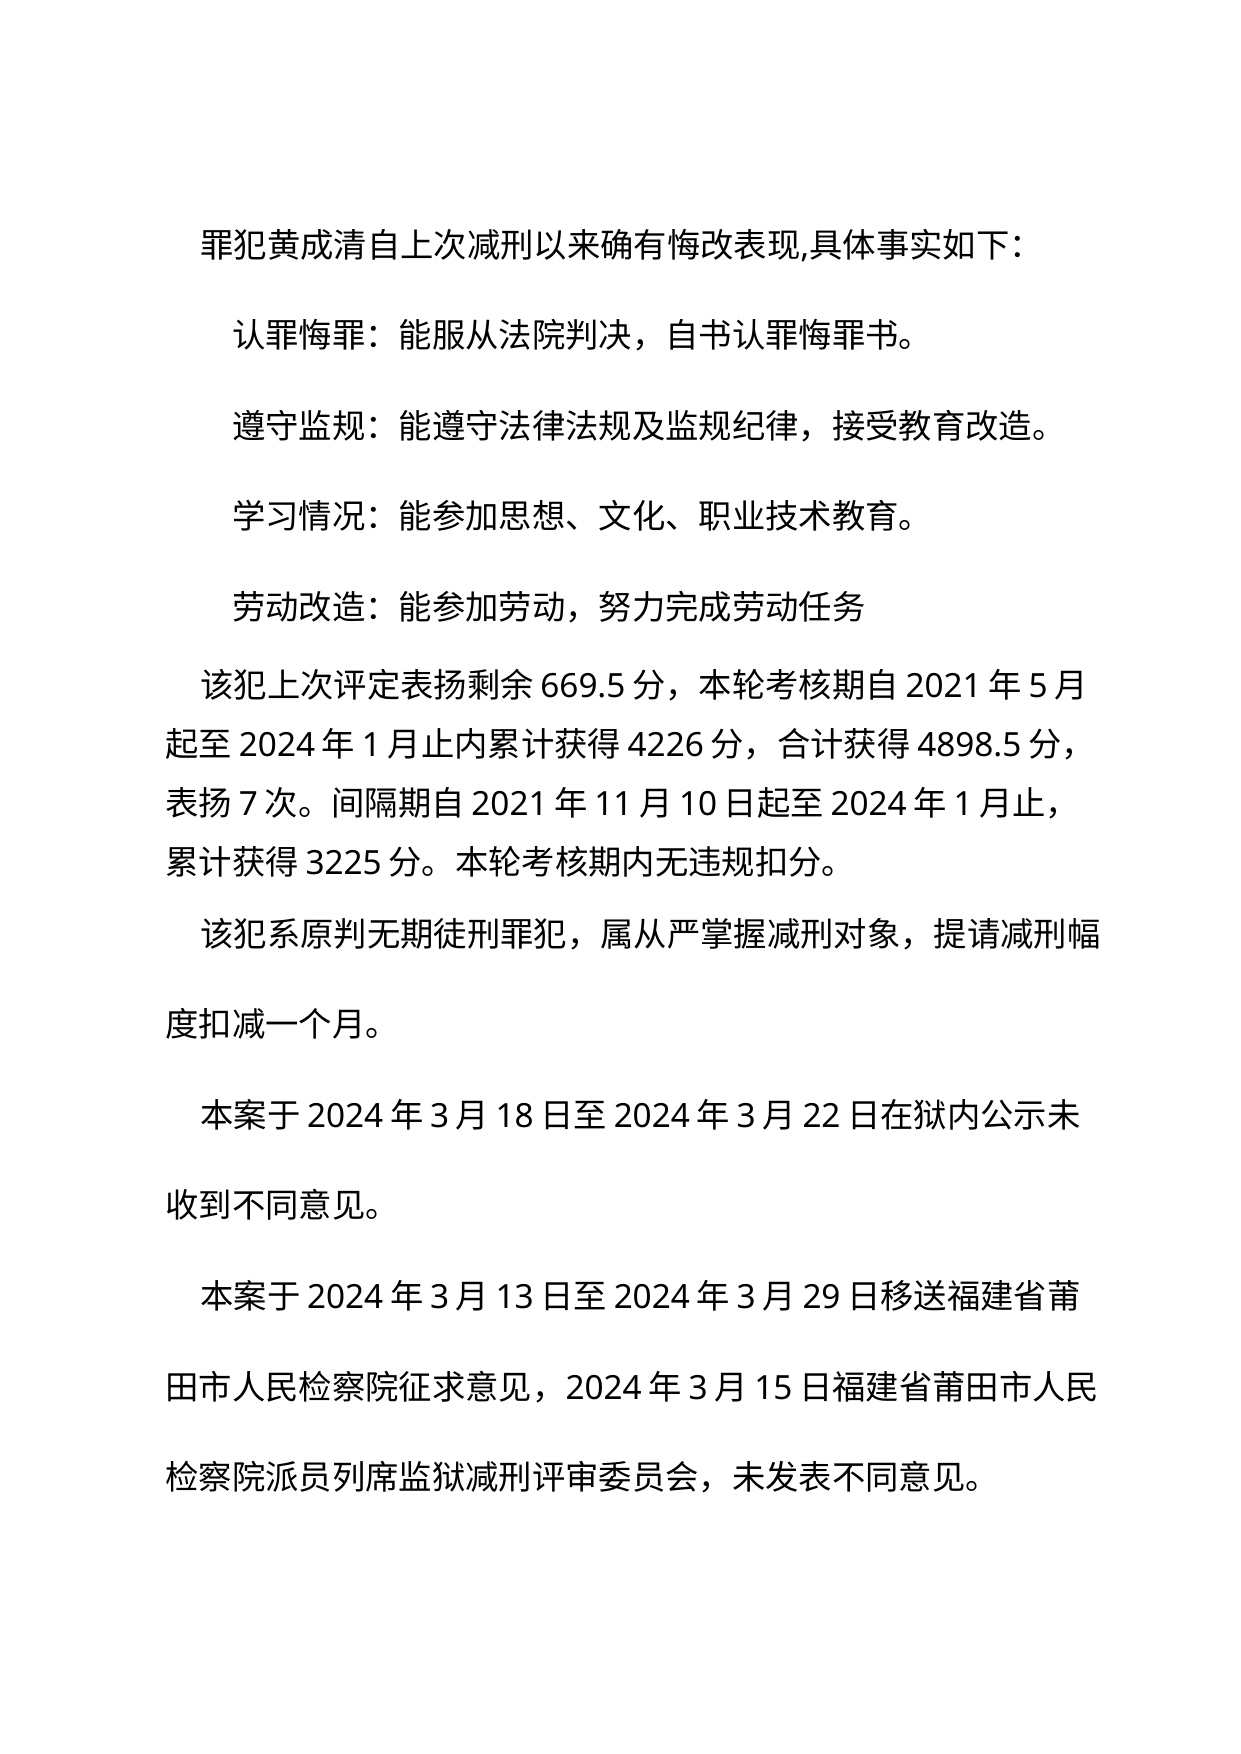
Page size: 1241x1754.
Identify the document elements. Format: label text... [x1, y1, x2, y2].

text 学习情况：能参加思想、文化、职业技术教育。 [232, 469, 1104, 560]
text 认罪悔罪：能服从法院判决，自书认罪悔罪书。 [165, 288, 1104, 378]
text 罪犯黄成清自上次减刑以来确有悔改表现,具体事实如下： [165, 197, 1104, 288]
text 劳动改造：能参加劳动，努力完成劳动任务 [165, 560, 1104, 650]
text 该犯上次评定表扬剩余669.5分，本轮考核期自2021年5月起至2024年1月止内累计获得4226分，合计获得4898.5分，表扬7次。间隔期自2021年11月10日起至2024年1月止，累计获得3225分。本轮考核期内无违规扣分。 [165, 650, 1104, 886]
text 本案于2024年3月13日至2024年3月29日移送福建省莆田市人民检察院征求意见，2024年3月15日福建省莆田市人民检察院派员列席监狱减刑评审委员会，未发表不同意见。 [165, 1249, 1104, 1521]
text 本案于2024年3月18日至2024年3月22日在狱内公示未收到不同意见。 [165, 1067, 1104, 1249]
text 该犯系原判无期徒刑罪犯，属从严掌握减刑对象，提请减刑幅度扣减一个月。 [165, 886, 1104, 1067]
text 遵守监规：能遵守法律法规及监规纪律，接受教育改造。 [165, 378, 1104, 469]
